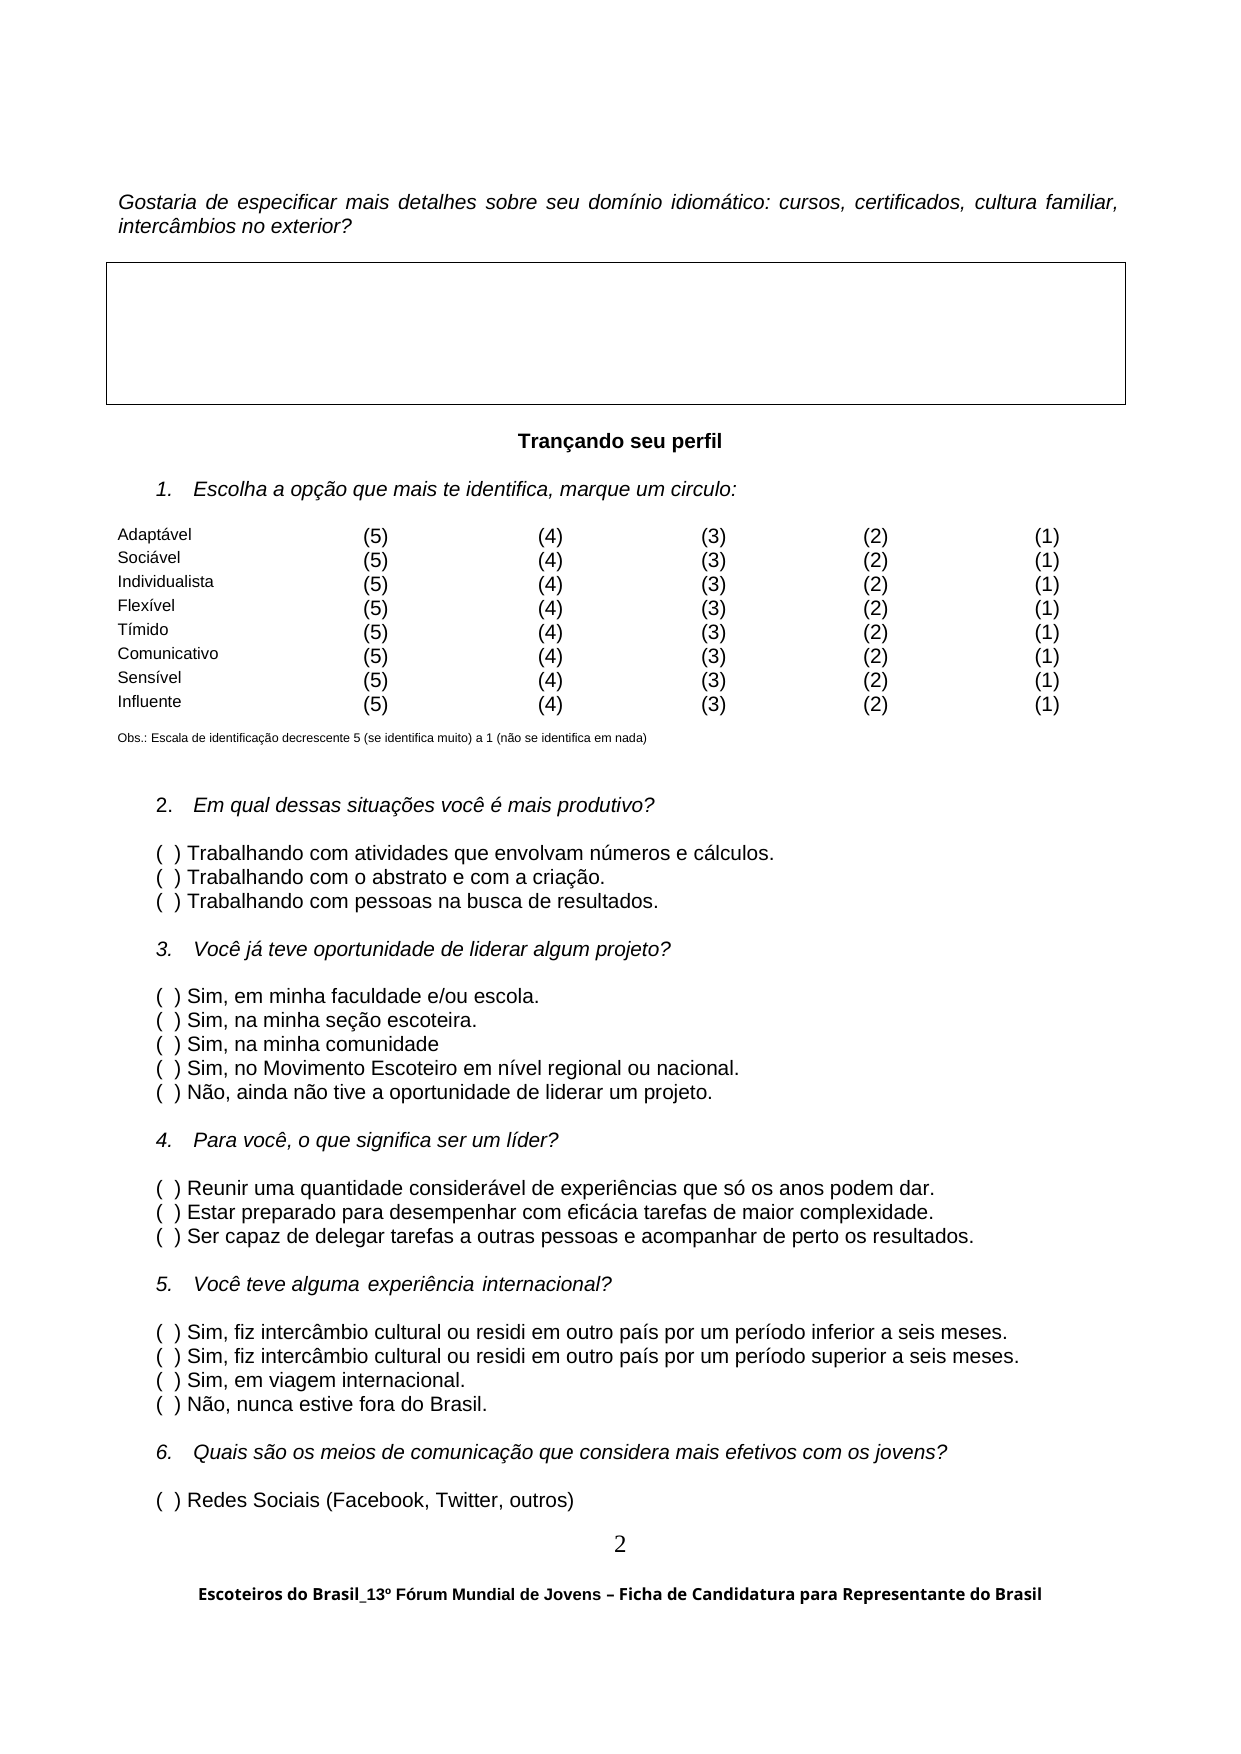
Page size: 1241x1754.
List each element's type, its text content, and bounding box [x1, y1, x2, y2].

table_cell (1) [961, 620, 1133, 644]
table_header (1) [961, 524, 1133, 548]
list Em qual dessas situações você é mais produtivo? [156, 793, 1122, 817]
table_cell (5) [287, 572, 464, 596]
table_header [107, 263, 1125, 403]
table_cell (1) [961, 548, 1133, 572]
text ( ) Sim, no Movimento Escoteiro em nível regional ou nacional. [118, 1056, 1122, 1080]
table_cell (2) [790, 620, 961, 644]
text ( ) Sim, fiz intercâmbio cultural ou residi em outro país por um período inferior a seis meses. [118, 1320, 1122, 1344]
table_cell (5) [287, 692, 464, 716]
table_cell (4) [464, 668, 637, 692]
text ( ) Trabalhando com o abstrato e com a criação. [118, 864, 1122, 888]
table_header (2) [790, 524, 961, 548]
table_cell (4) [464, 548, 637, 572]
table_cell (4) [464, 692, 637, 716]
list Quais são os meios de comunicação que considera mais efetivos com os jovens? [156, 1439, 1122, 1463]
text Gostaria de especificar mais detalhes sobre seu domínio idiomático: cursos, certificados, cultura familiar, intercâmbios no exterior? [118, 190, 1122, 238]
table_cell (1) [961, 572, 1133, 596]
text ( ) Sim, em viagem internacional. [118, 1368, 1122, 1392]
table_cell (3) [637, 692, 790, 716]
table_cell Tímido [106, 620, 287, 644]
text ( ) Sim, na minha comunidade [118, 1032, 1122, 1056]
text ( ) Sim, fiz intercâmbio cultural ou residi em outro país por um período superior a seis meses. [118, 1344, 1122, 1368]
table_cell (2) [790, 692, 961, 716]
text ( ) Não, ainda não tive a oportunidade de liderar um projeto. [118, 1080, 1122, 1104]
table_cell (1) [961, 596, 1133, 620]
table_header (3) [637, 524, 790, 548]
table_cell Obs.: Escala de identificação decrescente 5 (se identifica muito) a 1 (não se identifica em nada) [106, 716, 1133, 745]
table_cell (4) [464, 620, 637, 644]
table_cell (3) [637, 548, 790, 572]
table_cell (1) [961, 692, 1133, 716]
list Você já teve oportunidade de liderar algum projeto? [156, 936, 1122, 960]
table_cell (2) [790, 596, 961, 620]
table_cell Flexível [106, 596, 287, 620]
table_cell (3) [637, 620, 790, 644]
table_cell (3) [637, 644, 790, 668]
table_cell (3) [637, 572, 790, 596]
text ( ) Redes Sociais (Facebook, Twitter, outros) [118, 1487, 1122, 1511]
list Você teve alguma experiência internacional? [156, 1272, 1122, 1296]
text ( ) Trabalhando com atividades que envolvam números e cálculos. [118, 841, 1122, 864]
list Para você, o que significa ser um líder? [156, 1128, 1122, 1152]
table_cell (5) [287, 644, 464, 668]
table_cell Sensível [106, 668, 287, 692]
table_cell (2) [790, 572, 961, 596]
table_cell (2) [790, 548, 961, 572]
table_cell (3) [637, 668, 790, 692]
table_cell (4) [464, 596, 637, 620]
table_header (4) [464, 524, 637, 548]
table_cell (5) [287, 668, 464, 692]
text ( ) Ser capaz de delegar tarefas a outras pessoas e acompanhar de perto os resultados. [118, 1224, 1122, 1248]
text ( ) Sim, em minha faculdade e/ou escola. [118, 984, 1122, 1008]
table_cell (5) [287, 596, 464, 620]
table_cell (4) [464, 644, 637, 668]
list Escolha a opção que mais te identifica, marque um circulo: [156, 476, 1122, 500]
text ( ) Estar preparado para desempenhar com eficácia tarefas de maior complexidade. [118, 1200, 1122, 1224]
table_cell (2) [790, 644, 961, 668]
table_cell Individualista [106, 572, 287, 596]
table_cell (3) [637, 596, 790, 620]
table_header Adaptável [106, 524, 287, 548]
table_cell (5) [287, 620, 464, 644]
table_cell (4) [464, 572, 637, 596]
table_cell Sociável [106, 548, 287, 572]
table_cell (2) [790, 668, 961, 692]
table_cell (1) [961, 644, 1133, 668]
table_cell (5) [287, 548, 464, 572]
text ( ) Reunir uma quantidade considerável de experiências que só os anos podem dar. [118, 1176, 1122, 1200]
table_cell (1) [961, 668, 1133, 692]
text ( ) Não, nunca estive fora do Brasil. [118, 1392, 1122, 1416]
table_cell Influente [106, 692, 287, 716]
text ( ) Trabalhando com pessoas na busca de resultados. [118, 888, 1122, 912]
table_header (5) [287, 524, 464, 548]
text Trançando seu perfil [118, 428, 1122, 452]
text ( ) Sim, na minha seção escoteira. [118, 1008, 1122, 1032]
table_cell Comunicativo [106, 644, 287, 668]
